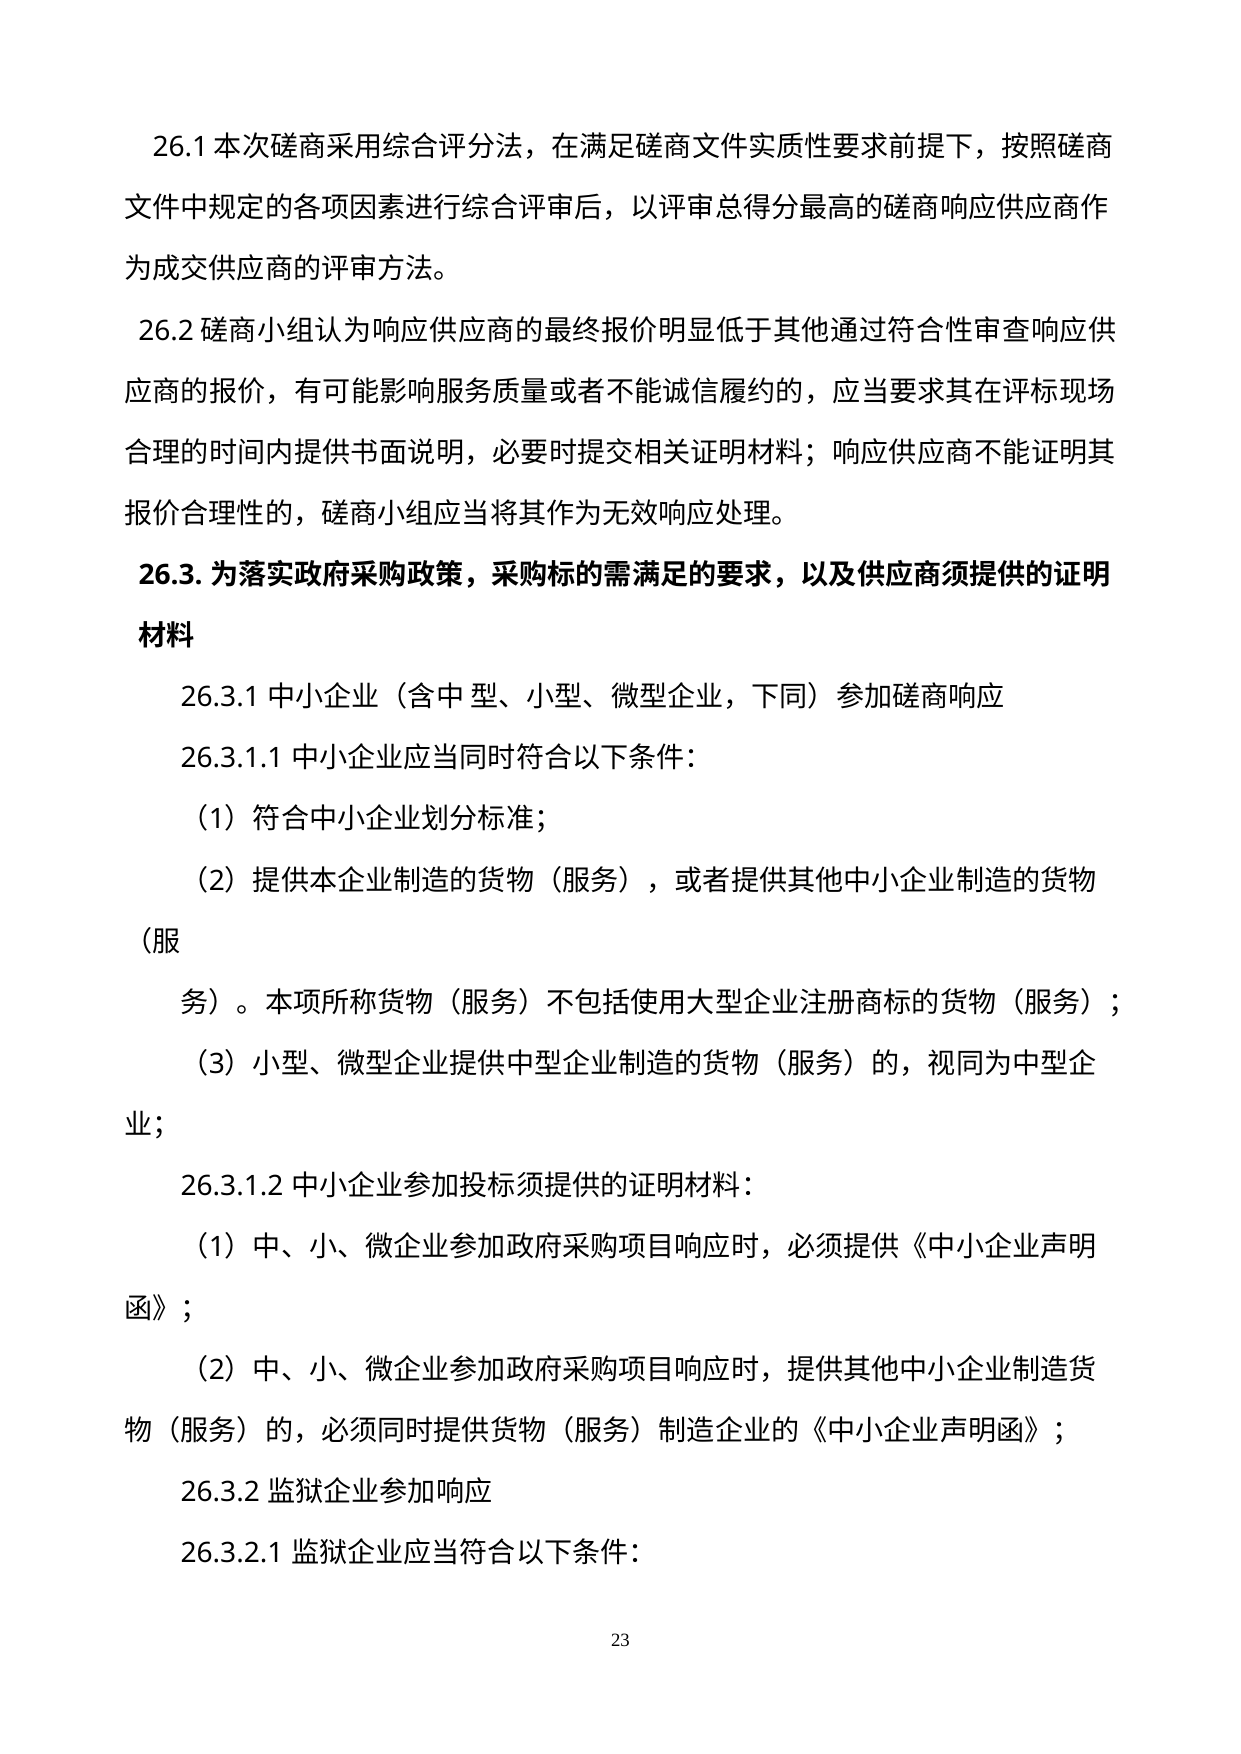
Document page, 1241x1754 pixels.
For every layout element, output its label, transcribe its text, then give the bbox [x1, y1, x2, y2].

text 26.1本次磋商采用综合评分法，在满足磋商文件实质性要求前提下，按照磋商文件中规定的各项因素进行综合评审后，以评审总得分最高的磋商响应供应商作为成交供应商的评审方法。 [124, 124, 1116, 287]
text （2）提供本企业制造的货物（服务），或者提供其他中小企业制造的货物（服 [124, 858, 1116, 959]
text 26.3.1.1 中小企业应当同时符合以下条件： [124, 735, 1116, 776]
text 材料 [124, 613, 1116, 653]
text 务）。本项所称货物（服务）不包括使用大型企业注册商标的货物（服务）； [124, 980, 1116, 1021]
text 26.3. 为落实政府采购政策，采购标的需满足的要求，以及供应商须提供的证明 [124, 552, 1116, 592]
text 26.3.2.1 监狱企业应当符合以下条件： [124, 1530, 1116, 1571]
text （3）小型、微型企业提供中型企业制造的货物（服务）的，视同为中型企业； [124, 1041, 1116, 1143]
text 26.3.1 中小企业（含中 型、小型、微型企业，下同）参加磋商响应 [124, 674, 1116, 715]
text （2）中、小、微企业参加政府采购项目响应时，提供其他中小企业制造货物（服务）的，必须同时提供货物（服务）制造企业的《中小企业声明函》； [124, 1346, 1116, 1448]
text 26.2磋商小组认为响应供应商的最终报价明显低于其他通过符合性审查响应供应商的报价，有可能影响服务质量或者不能诚信履约的，应当要求其在评标现场合理的时间内提供书面说明，必要时提交相关证明材料；响应供应商不能证明其报价合理性的，磋商小组应当将其作为无效响应处理。 [124, 307, 1116, 531]
text 26.3.2 监狱企业参加响应 [124, 1469, 1116, 1509]
text 26.3.1.2 中小企业参加投标须提供的证明材料： [124, 1163, 1116, 1204]
text （1）符合中小企业划分标准； [124, 796, 1116, 837]
text （1）中、小、微企业参加政府采购项目响应时，必须提供《中小企业声明函》； [124, 1224, 1116, 1326]
